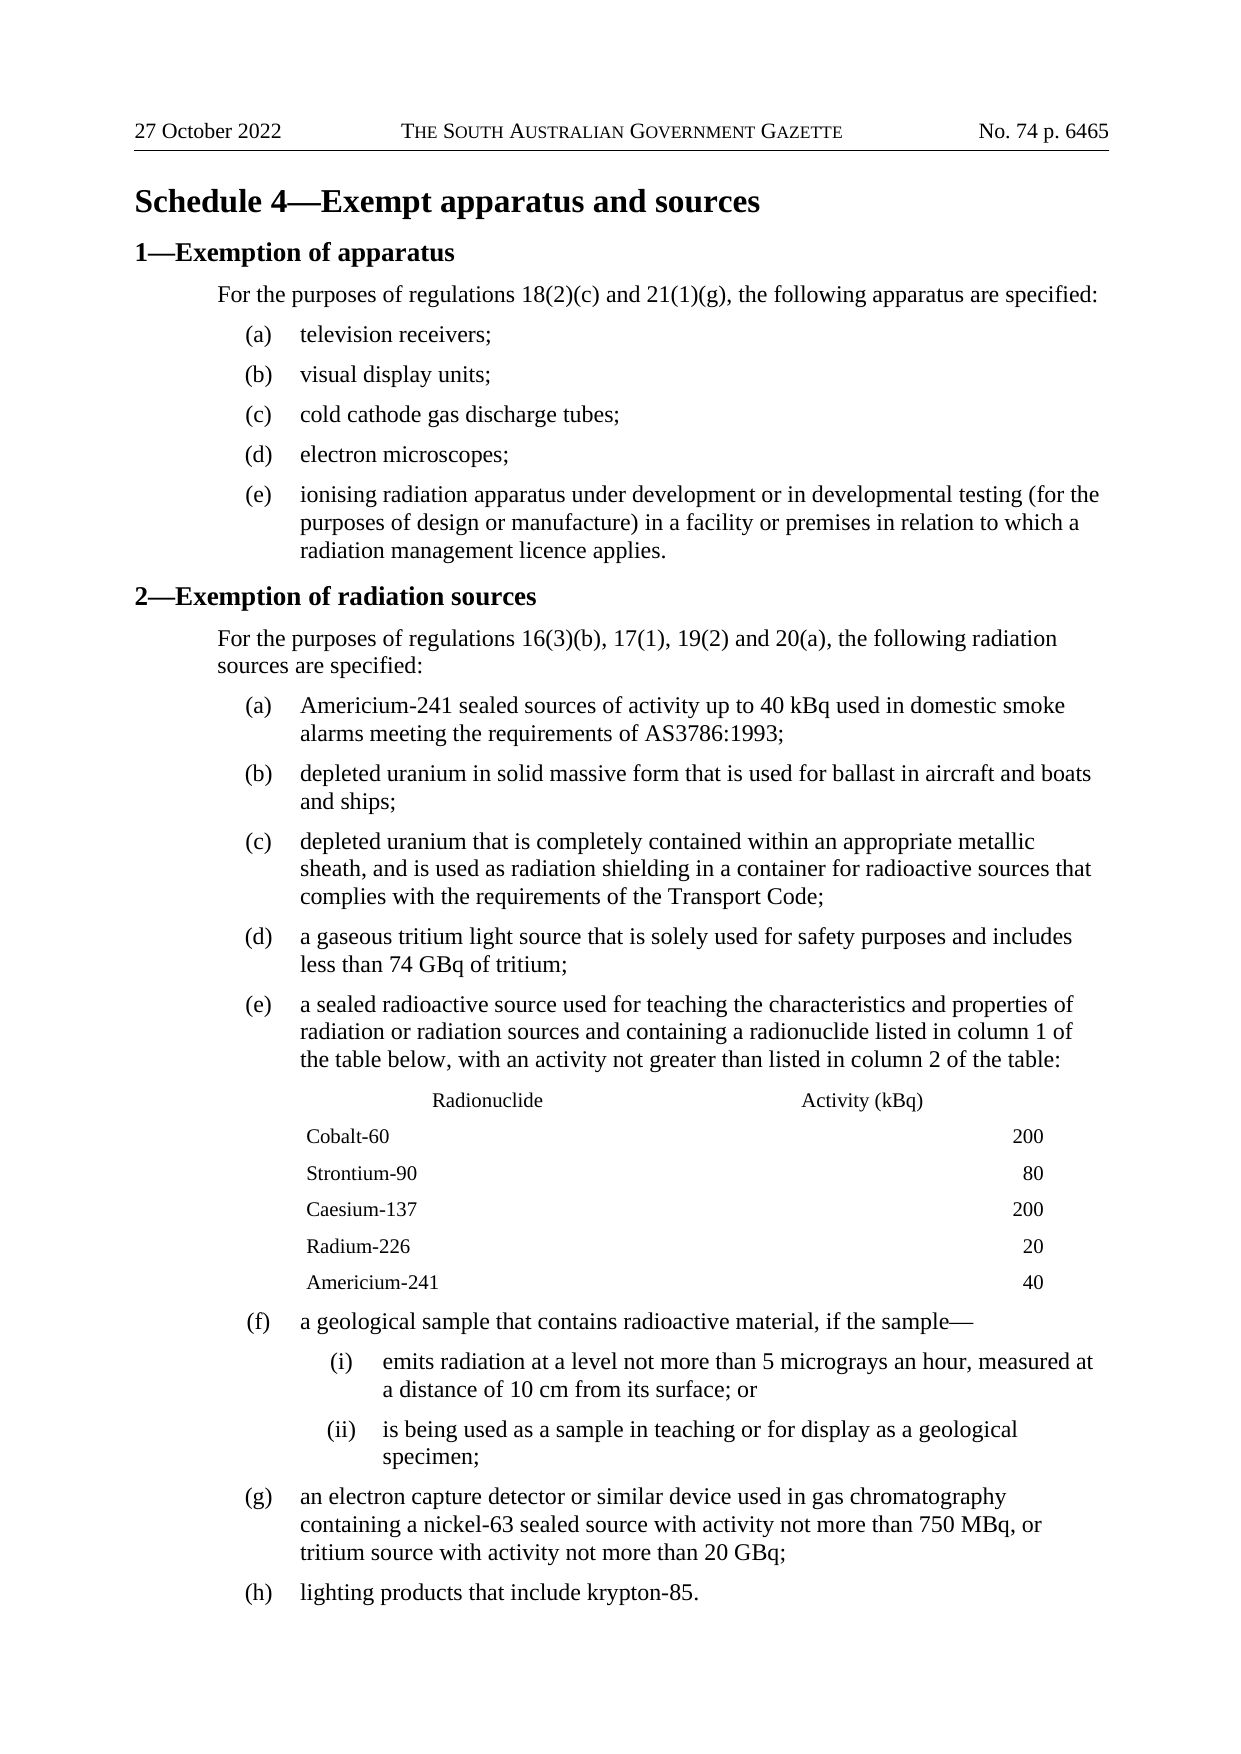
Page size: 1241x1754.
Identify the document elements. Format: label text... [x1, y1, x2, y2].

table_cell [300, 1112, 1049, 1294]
text (i) emits radiation at a level not more than 5 micrograys an hour, measured at a distance of 10 cm from its surface; or [300, 1347, 1109, 1402]
text (g) an electron capture detector or similar device used in gas chromatography containing a nickel-63 sealed source with activity not more than 750 MBq, or tritium source with activity not more than 20 GBq; [217, 1482, 1109, 1565]
text (c) cold cathode gas discharge tubes; [217, 400, 1109, 428]
text For the purposes of regulations 16(3)(b), 17(1), 19(2) and 20(a), the following radiation sources are specified: [217, 624, 1109, 679]
text (d) electron microscopes; [217, 440, 1109, 468]
text (b) visual display units; [217, 360, 1109, 388]
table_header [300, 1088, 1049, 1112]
text (a) Americium-241 sealed sources of activity up to 40 kBq used in domestic smoke alarms meeting the requirements of AS3786:1993; [217, 691, 1109, 747]
text (e) a sealed radioactive source used for teaching the characteristics and properties of radiation or radiation sources and containing a radionuclide listed in column 1 of the table below, with an activity not greater than listed in column 2 of the table: [217, 990, 1109, 1073]
text 1—Exemption of apparatus [134, 236, 1109, 267]
text (f) a geological sample that contains radioactive material, if the sample— [217, 1307, 1109, 1334]
text (h) lighting products that include krypton-85. [217, 1578, 1109, 1605]
text For the purposes of regulations 18(2)(c) and 21(1)(g), the following apparatus are specified: [217, 280, 1109, 308]
text 2—Exemption of radiation sources [134, 580, 1109, 611]
text (c) depleted uranium that is completely contained within an appropriate metallic sheath, and is used as radiation shielding in a container for radioactive sources that complies with the requirements of the Transport Code; [217, 827, 1109, 909]
text (b) depleted uranium in solid massive form that is used for ballast in aircraft and boats and ships; [217, 759, 1109, 814]
text (a) television receivers; [217, 320, 1109, 348]
text (d) a gaseous tritium light source that is solely used for safety purposes and includes less than 74 GBq of tritium; [217, 922, 1109, 977]
text (e) ionising radiation apparatus under development or in developmental testing (for the purposes of design or manufacture) in a facility or premises in relation to which a radiation management licence applies. [217, 481, 1109, 563]
text Schedule 4—Exempt apparatus and sources [134, 181, 1109, 220]
text (ii) is being used as a sample in teaching or for display as a geological specimen; [300, 1415, 1109, 1470]
